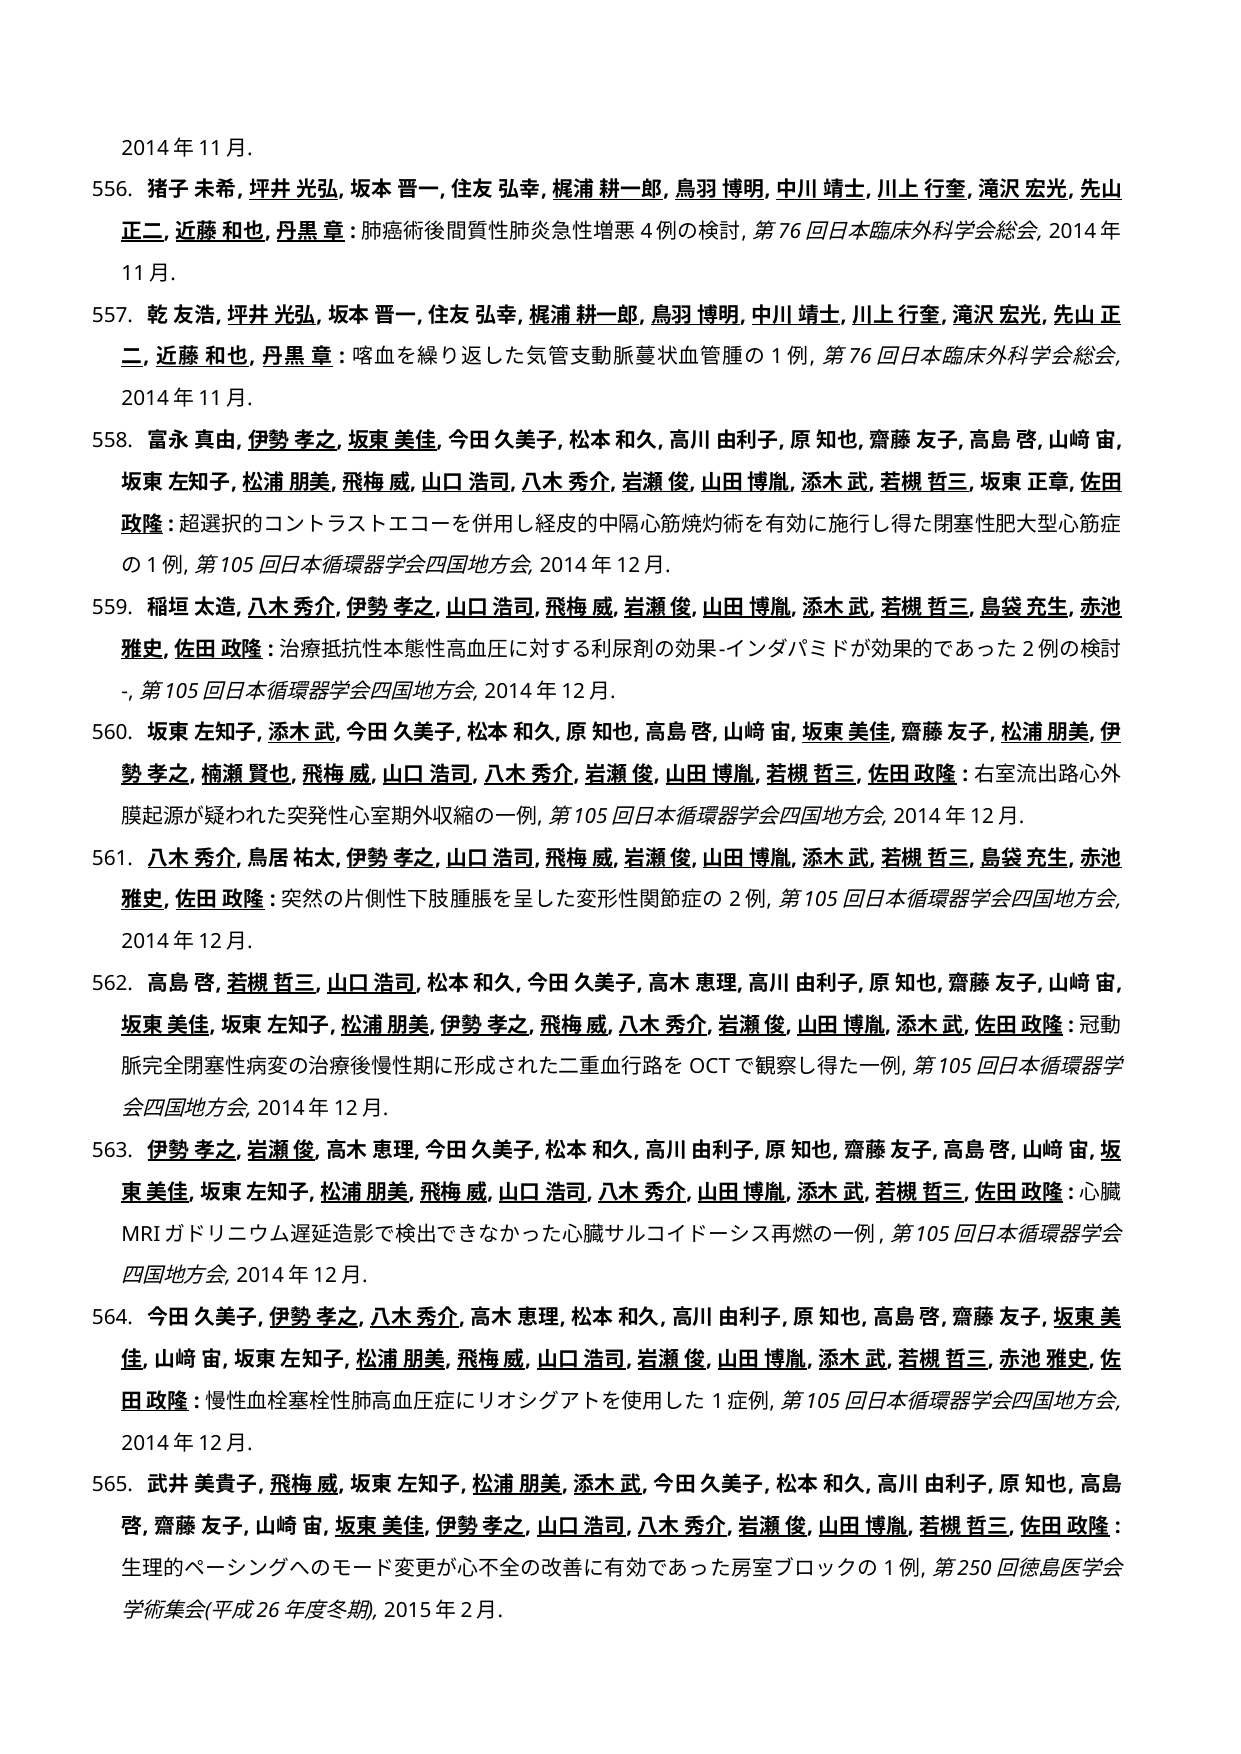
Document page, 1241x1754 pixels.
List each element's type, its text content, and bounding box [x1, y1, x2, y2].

list 武井 美貴子, 飛梅 威, 坂東 左知子, 松浦 朋美, 添木 武, 今田 久美子, 松本 和久, 高川 由利子, 原 知也, 高島 啓, 齋藤 友子, 山崎 宙, 坂東 美佳, 伊勢 孝之, 山口 浩司, 八木 秀介, 岩瀬 俊, 山田 博胤, 若槻 哲三, 佐田 政隆 : 生理的ペーシングへのモード変更が心不全の改善に有効であった房室ブロックの1例, 第250回徳島医学会学術集会(平成26年度冬期), 2015年2月. [92, 1462, 1122, 1629]
list 乾 友浩, 坪井 光弘, 坂本 晋一, 住友 弘幸, 梶浦 耕一郎, 鳥羽 博明, 中川 靖士, 川上 行奎, 滝沢 宏光, 先山 正二, 近藤 和也, 丹黒 章 : 喀血を繰り返した気管支動脈蔓状血管腫の1例, 第76回日本臨床外科学会総会, 2014年11月. [92, 292, 1122, 417]
list 坂東 左知子, 添木 武, 今田 久美子, 松本 和久, 原 知也, 高島 啓, 山﨑 宙, 坂東 美佳, 齋藤 友子, 松浦 朋美, 伊勢 孝之, 楠瀬 賢也, 飛梅 威, 山口 浩司, 八木 秀介, 岩瀬 俊, 山田 博胤, 若槻 哲三, 佐田 政隆 : 右室流出路心外膜起源が疑われた突発性心室期外収縮の一例, 第105回日本循環器学会四国地方会, 2014年12月. [92, 710, 1122, 835]
list 八木 秀介, 鳥居 祐太, 伊勢 孝之, 山口 浩司, 飛梅 威, 岩瀬 俊, 山田 博胤, 添木 武, 若槻 哲三, 島袋 充生, 赤池 雅史, 佐田 政隆 : 突然の片側性下肢腫脹を呈した変形性関節症の2例, 第105回日本循環器学会四国地方会, 2014年12月. [92, 835, 1122, 961]
list 富永 真由, 伊勢 孝之, 坂東 美佳, 今田 久美子, 松本 和久, 高川 由利子, 原 知也, 齋藤 友子, 高島 啓, 山﨑 宙, 坂東 左知子, 松浦 朋美, 飛梅 威, 山口 浩司, 八木 秀介, 岩瀬 俊, 山田 博胤, 添木 武, 若槻 哲三, 坂東 正章, 佐田 政隆 : 超選択的コントラストエコーを併用し経皮的中隔心筋焼灼術を有効に施行し得た閉塞性肥大型心筋症の1例, 第105回日本循環器学会四国地方会, 2014年12月. [92, 417, 1122, 584]
list 伊勢 孝之, 岩瀬 俊, 高木 恵理, 今田 久美子, 松本 和久, 高川 由利子, 原 知也, 齋藤 友子, 高島 啓, 山﨑 宙, 坂東 美佳, 坂東 左知子, 松浦 朋美, 飛梅 威, 山口 浩司, 八木 秀介, 山田 博胤, 添木 武, 若槻 哲三, 佐田 政隆 : 心臓MRIガドリニウム遅延造影で検出できなかった心臓サルコイドーシス再燃の一例, 第105回日本循環器学会四国地方会, 2014年12月. [92, 1128, 1122, 1295]
list 今田 久美子, 伊勢 孝之, 八木 秀介, 高木 恵理, 松本 和久, 高川 由利子, 原 知也, 高島 啓, 齋藤 友子, 坂東 美佳, 山﨑 宙, 坂東 左知子, 松浦 朋美, 飛梅 威, 山口 浩司, 岩瀬 俊, 山田 博胤, 添木 武, 若槻 哲三, 赤池 雅史, 佐田 政隆 : 慢性血栓塞栓性肺高血圧症にリオシグアトを使用した1症例, 第105回日本循環器学会四国地方会, 2014年12月. [92, 1295, 1122, 1462]
list 高島 啓, 若槻 哲三, 山口 浩司, 松本 和久, 今田 久美子, 高木 恵理, 高川 由利子, 原 知也, 齋藤 友子, 山﨑 宙, 坂東 美佳, 坂東 左知子, 松浦 朋美, 伊勢 孝之, 飛梅 威, 八木 秀介, 岩瀬 俊, 山田 博胤, 添木 武, 佐田 政隆 : 冠動脈完全閉塞性病変の治療後慢性期に形成された二重血行路をOCTで観察し得た一例, 第105回日本循環器学会四国地方会, 2014年12月. [92, 961, 1122, 1128]
list 稲垣 太造, 八木 秀介, 伊勢 孝之, 山口 浩司, 飛梅 威, 岩瀬 俊, 山田 博胤, 添木 武, 若槻 哲三, 島袋 充生, 赤池 雅史, 佐田 政隆 : 治療抵抗性本態性高血圧に対する利尿剤の効果-インダパミドが効果的であった2例の検討-, 第105回日本循環器学会四国地方会, 2014年12月. [92, 584, 1122, 710]
list 猪子 未希, 坪井 光弘, 坂本 晋一, 住友 弘幸, 梶浦 耕一郎, 鳥羽 博明, 中川 靖士, 川上 行奎, 滝沢 宏光, 先山 正二, 近藤 和也, 丹黒 章 : 肺癌術後間質性肺炎急性増悪4例の検討, 第76回日本臨床外科学会総会, 2014年11月. [92, 167, 1122, 292]
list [92, 125, 1122, 167]
